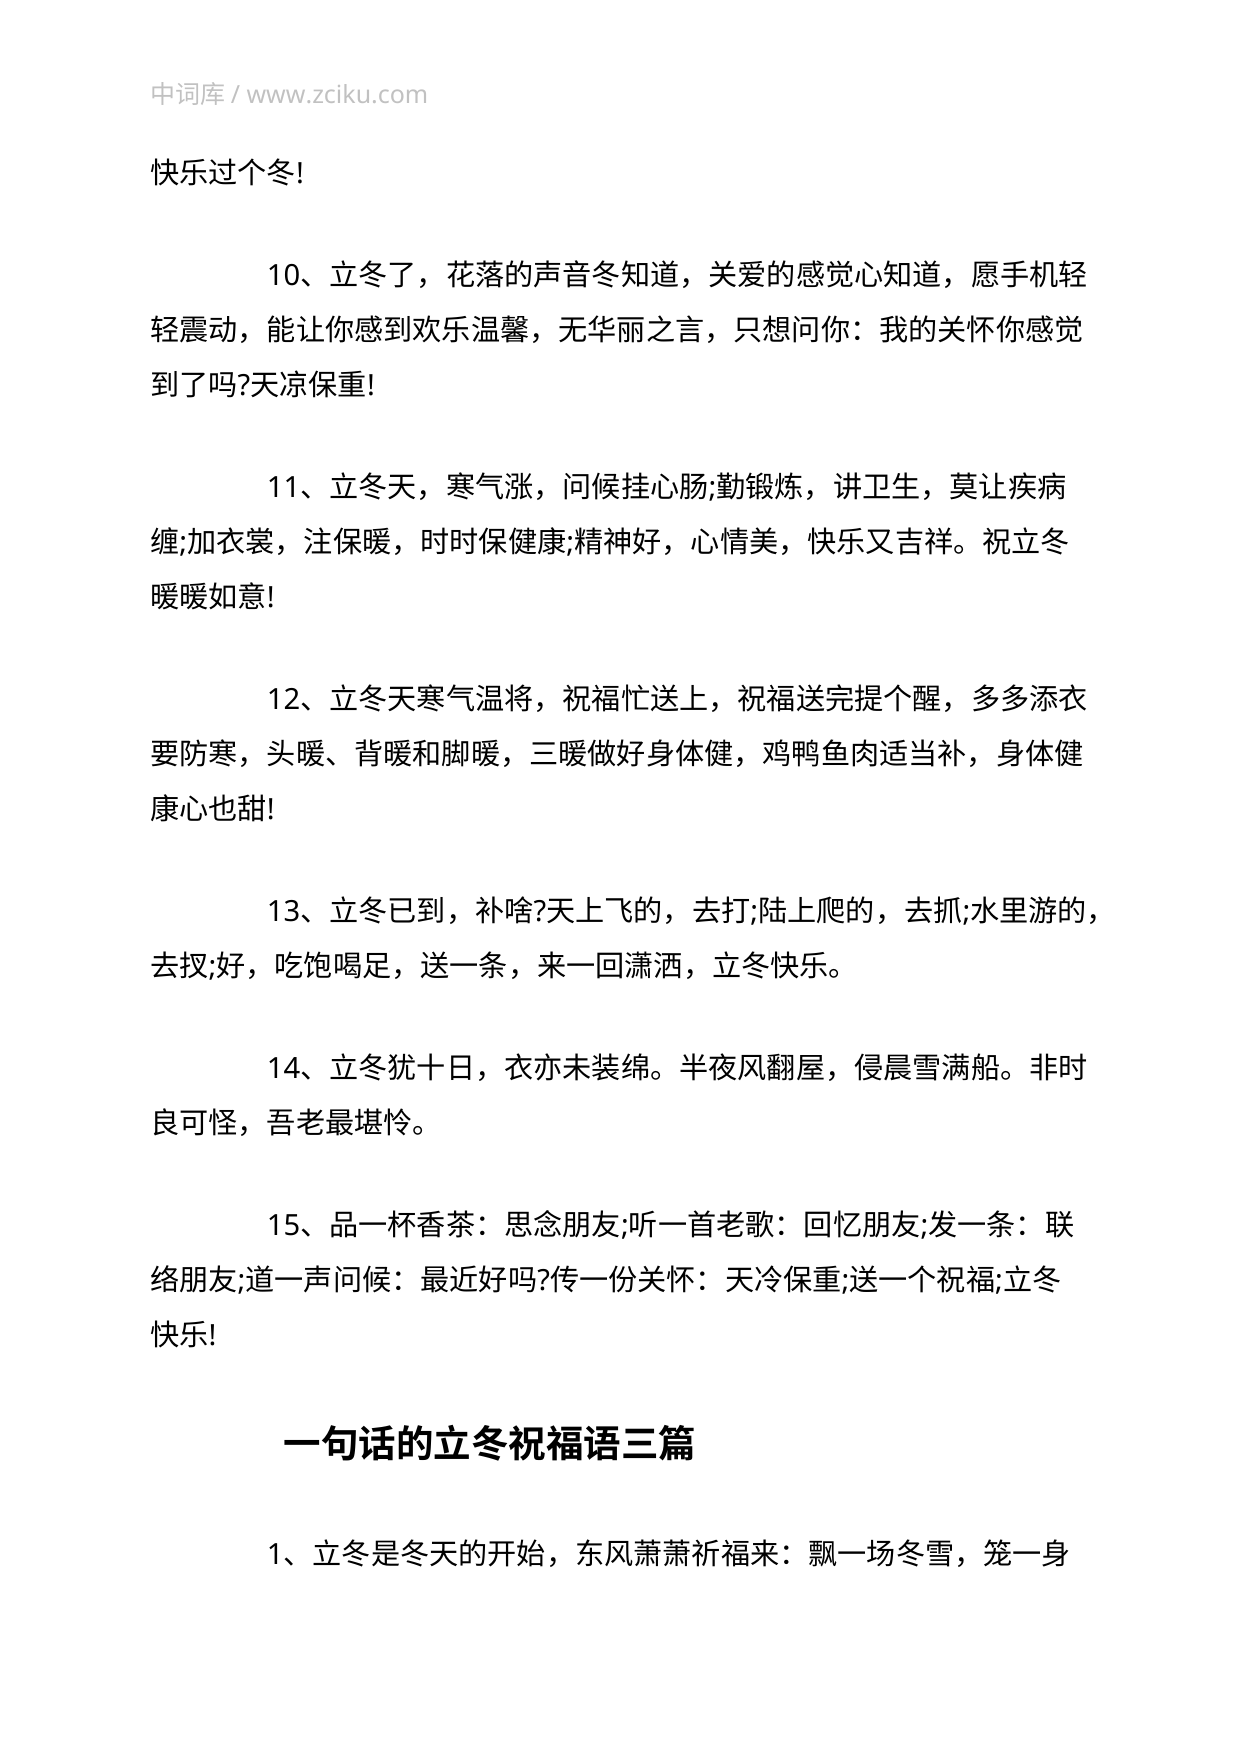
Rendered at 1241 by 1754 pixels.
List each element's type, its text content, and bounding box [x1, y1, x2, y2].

text 11、立冬天，寒气涨，问候挂心肠;勤锻炼，讲卫生，莫让疾病缠;加衣裳，注保暖，时时保健康;精神好，心情美，快乐又吉祥。祝立冬暖暖如意! [150, 464, 1090, 616]
text 13、立冬已到，补啥?天上飞的，去打;陆上爬的，去抓;水里游的，去扠;好，吃饱喝足，送一条，来一回潇洒，立冬快乐。 [150, 888, 1090, 985]
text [150, 1531, 1090, 1573]
text 一句话的立冬祝福语三篇 [150, 1413, 1090, 1468]
text 10、立冬了，花落的声音冬知道，关爱的感觉心知道，愿手机轻轻震动，能让你感到欢乐温馨，无华丽之言，只想问你：我的关怀你感觉到了吗?天凉保重! [150, 252, 1090, 404]
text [150, 150, 1090, 192]
text 14、立冬犹十日，衣亦未装绵。半夜风翻屋，侵晨雪满船。非时良可怪，吾老最堪怜。 [150, 1045, 1090, 1142]
text 12、立冬天寒气温将，祝福忙送上，祝福送完提个醒，多多添衣要防寒，头暖、背暖和脚暖，三暖做好身体健，鸡鸭鱼肉适当补，身体健康心也甜! [150, 676, 1090, 828]
text 15、品一杯香茶：思念朋友;听一首老歌：回忆朋友;发一条：联络朋友;道一声问候：最近好吗?传一份关怀：天冷保重;送一个祝福;立冬快乐! [150, 1201, 1090, 1354]
